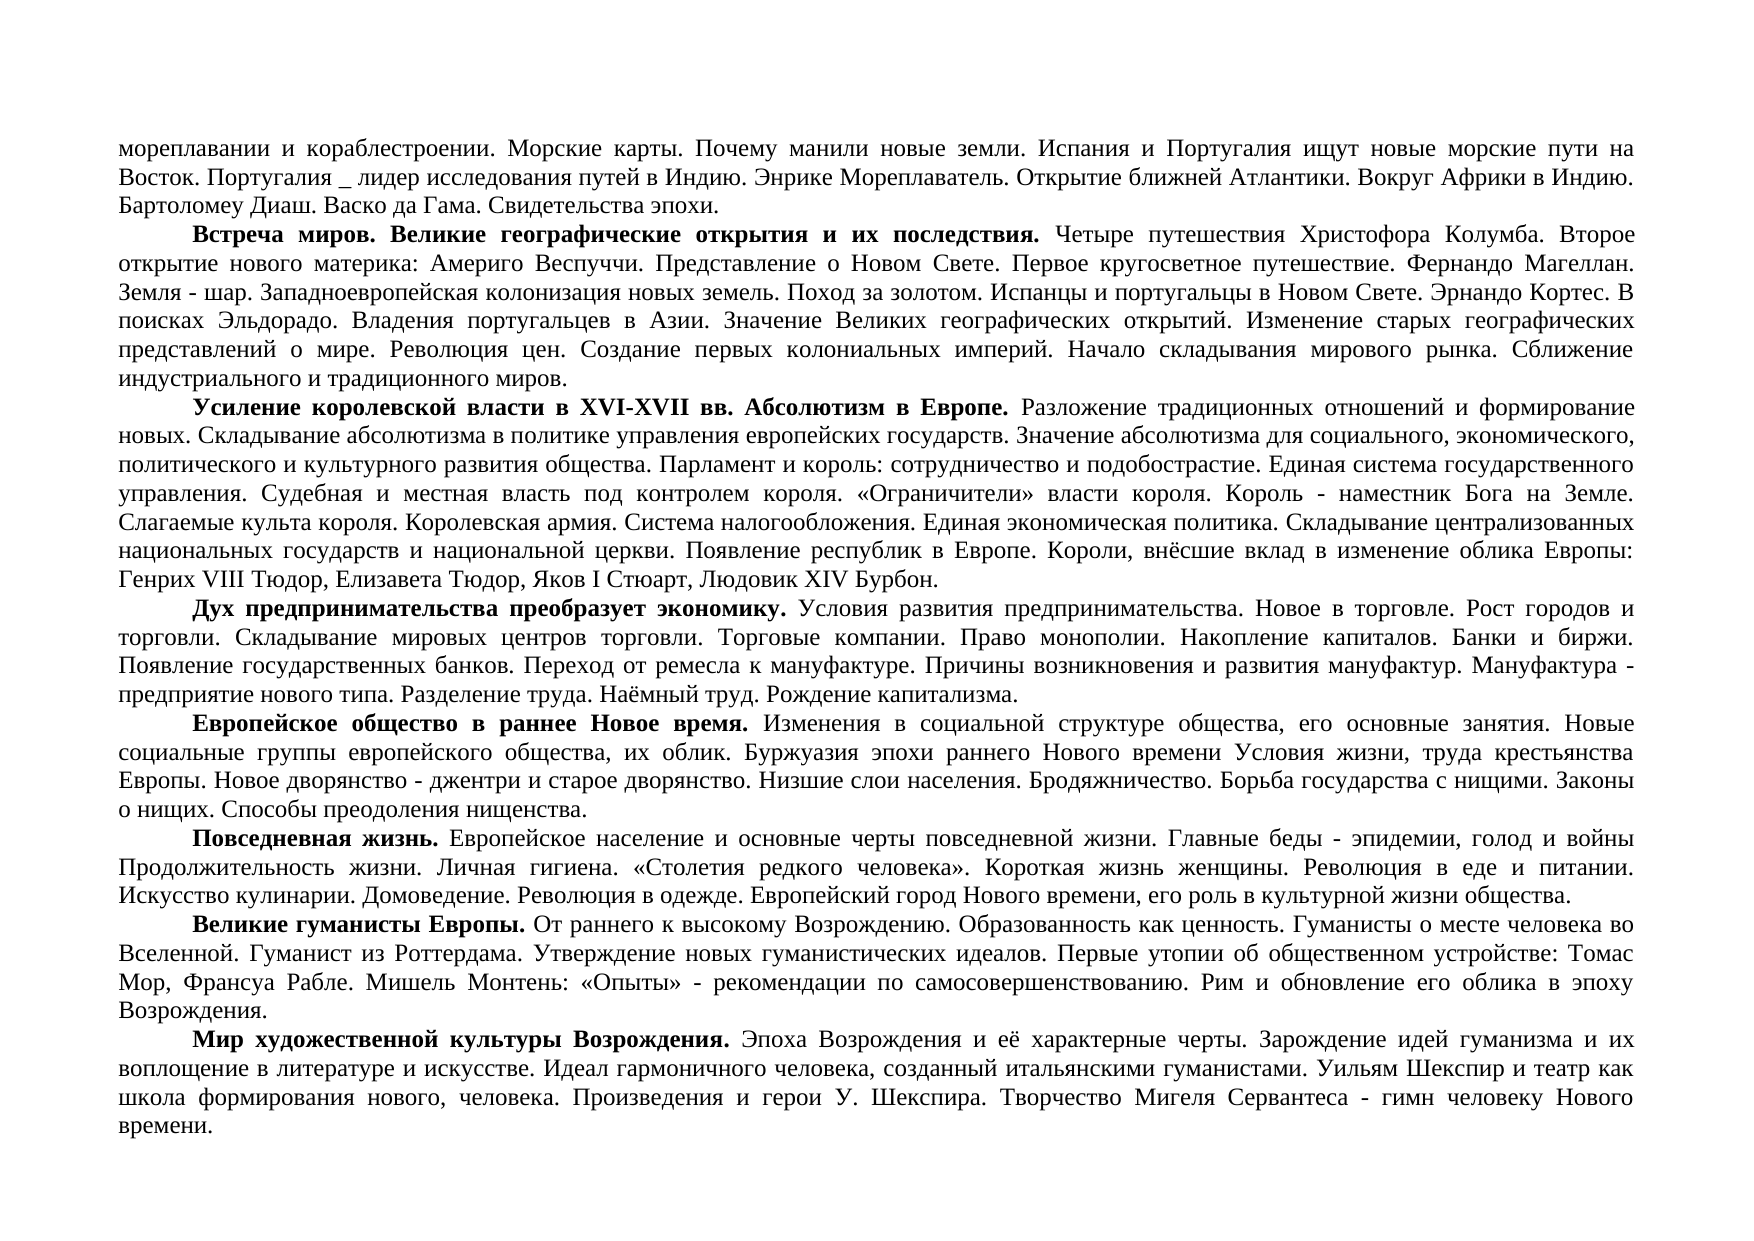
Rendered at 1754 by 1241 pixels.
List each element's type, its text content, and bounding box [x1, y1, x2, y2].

text Повседневная жизнь. Европейское население и основные черты повседневной жизни. Главные беды - эпидемии, голод и войны Продолжительность жизни. Личная гигиена. «Столетия редкого человека». Короткая жизнь женщины. Революция в еде и питании. Искусство кулинарии. Домоведение. Революция в одежде. Европейский город Нового времени, его роль в культурной жизни общества. [118, 823, 1636, 909]
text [118, 133, 1636, 219]
text Усиление королевской власти в XVI-XVII вв. Абсолютизм в Европе. Разложение традиционных отношений и формирование новых. Складывание абсолютизма в политике управления европейских государств. Значение абсолютизма для социального, экономического, политического и культурного развития общества. Парламент и король: сотрудничество и подобострастие. Единая система государственного управления. Судебная и местная власть под контролем короля. «Ограничители» власти короля. Король - наместник Бога на Земле. Слагаемые культа короля. Королевская армия. Система налогообложения. Единая экономическая политика. Складывание централизованных национальных государств и национальной церкви. Появление республик в Европе. Короли, внёсшие вклад в изменение облика Европы: Генрих VIII Тюдор, Елизавета Тюдор, Яков I Стюарт, Людовик XIV Бурбон. [118, 392, 1636, 593]
text Мир художественной культуры Возрождения. Эпоха Возрождения и её характерные черты. Зарождение идей гуманизма и их воплощение в литературе и искусстве. Идеал гармоничного человека, созданный итальянскими гуманистами. Уильям Шекспир и театр как школа формирования нового, человека. Произведения и герои У. Шекспира. Творчество Мигеля Сервантеса - гимн человеку Нового времени. [118, 1024, 1636, 1139]
text Великие гуманисты Европы. От раннего к высокому Возрождению. Образованность как ценность. Гуманисты о месте человека во Вселенной. Гуманист из Роттердама. Утверждение новых гуманистических идеалов. Первые утопии об общественном устройстве: Томас Мор, Франсуа Рабле. Мишель Монтень: «Опыты» - рекомендации по самосовершенствованию. Рим и обновление его облика в эпоху Возрождения. [118, 909, 1636, 1024]
text Дух предпринимательства преобразует экономику. Условия развития предпринимательства. Новое в торговле. Рост городов и торговли. Складывание мировых центров торговли. Торговые компании. Право монополии. Накопление капиталов. Банки и биржи. Появление государственных банков. Переход от ремесла к мануфактуре. Причины возникновения и развития мануфактур. Мануфактура - предприятие нового типа. Разделение труда. Наёмный труд. Рождение капитализма. [118, 593, 1636, 708]
text Встреча миров. Великие географические открытия и их последствия. Четыре путешествия Христофора Колумба. Второе открытие нового материка: Америго Веспуччи. Представление о Новом Свете. Первое кругосветное путешествие. Фернандо Магеллан. Земля - шар. Западноевропейская колонизация новых земель. Поход за золотом. Испанцы и португальцы в Новом Свете. Эрнандо Кортес. В поисках Эльдорадо. Владения португальцев в Азии. Значение Великих географических открытий. Изменение старых географических представлений о мире. Революция цен. Создание первых колониальных империй. Начало складывания мирового рынка. Сближение индустриального и традиционного миров. [118, 219, 1636, 392]
text Европейское общество в раннее Новое время. Изменения в социальной структуре общества, его основные занятия. Новые социальные группы европейского общества, их облик. Буржуазия эпохи раннего Нового времени Условия жизни, труда крестьянства Европы. Новое дворянство - джентри и старое дворянство. Низшие слои населения. Бродяжничество. Борьба государства с нищими. Законы о нищих. Способы преодоления нищенства. [118, 708, 1636, 823]
